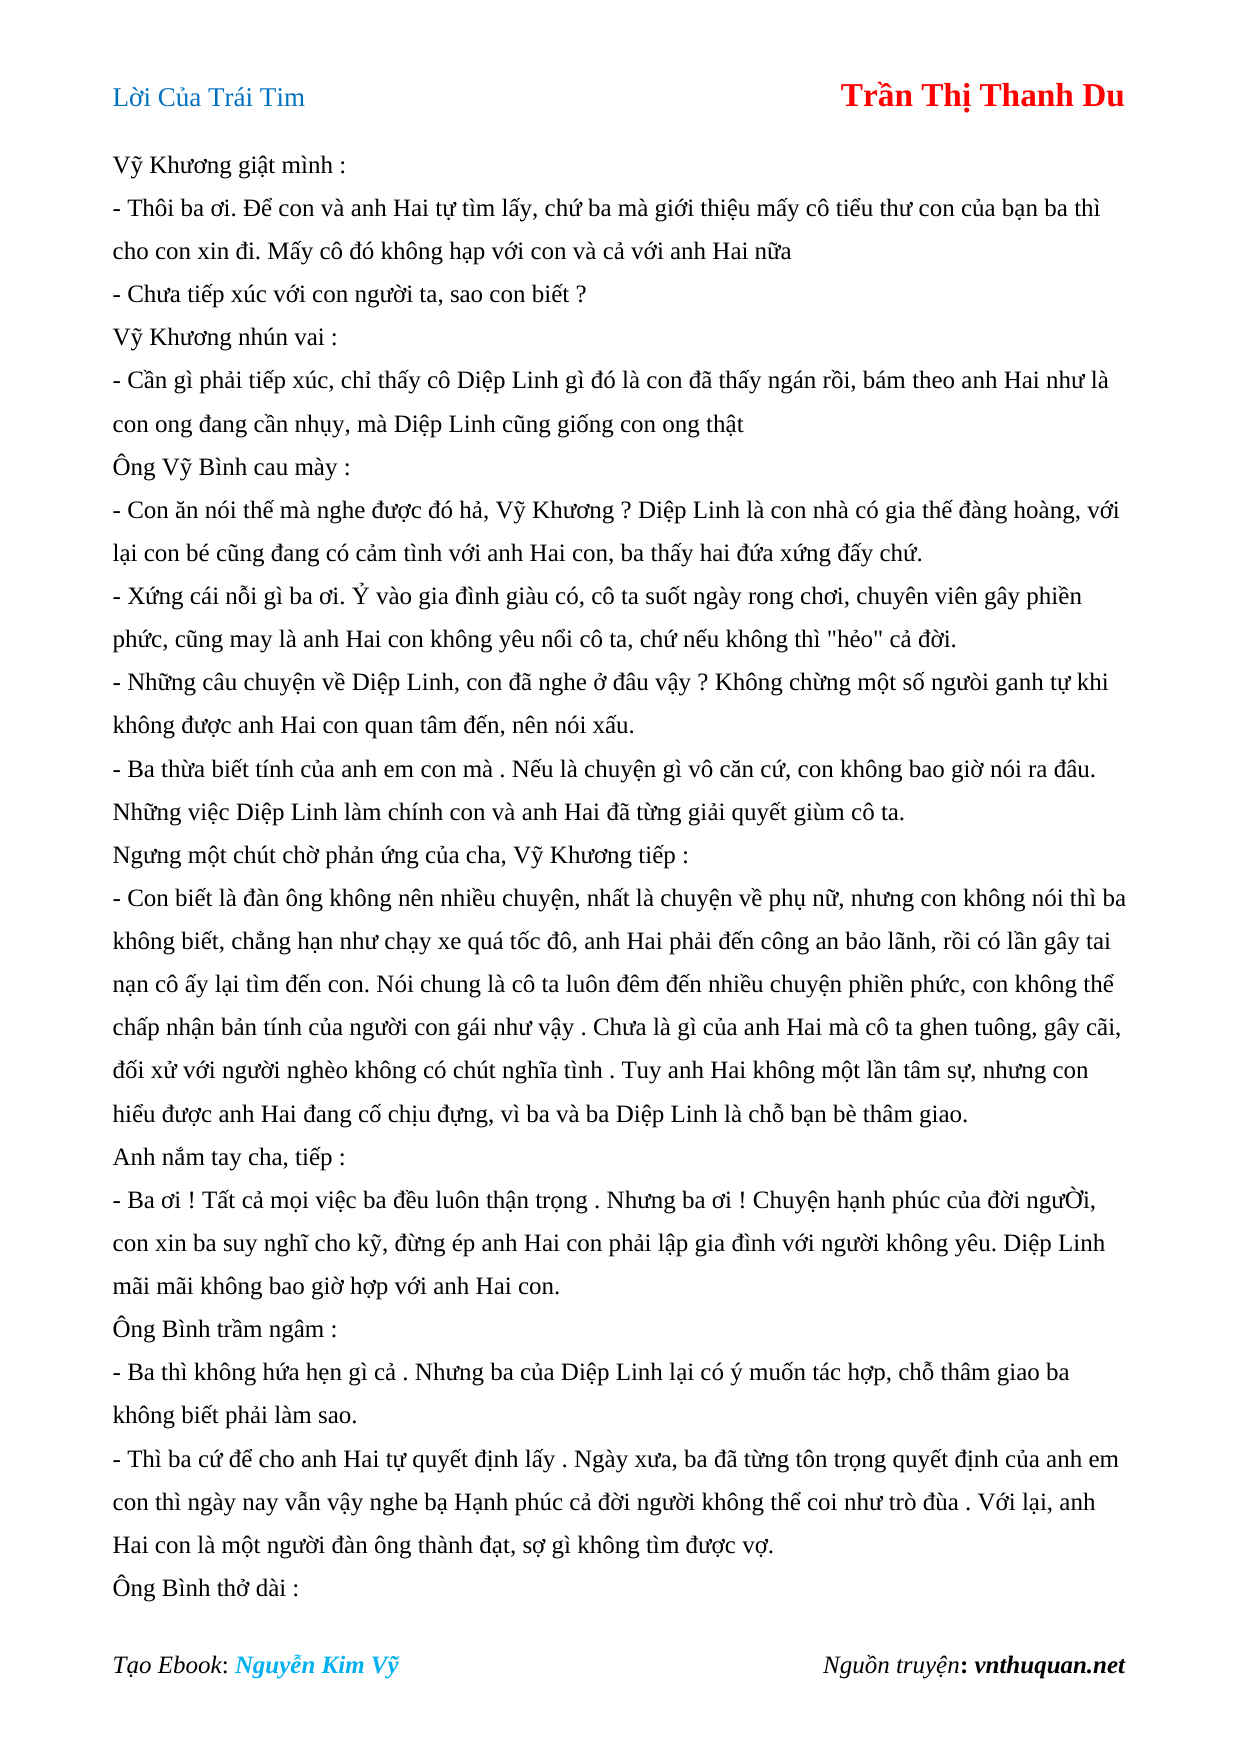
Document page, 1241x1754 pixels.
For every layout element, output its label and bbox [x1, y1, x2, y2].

text [112, 150, 1128, 1602]
